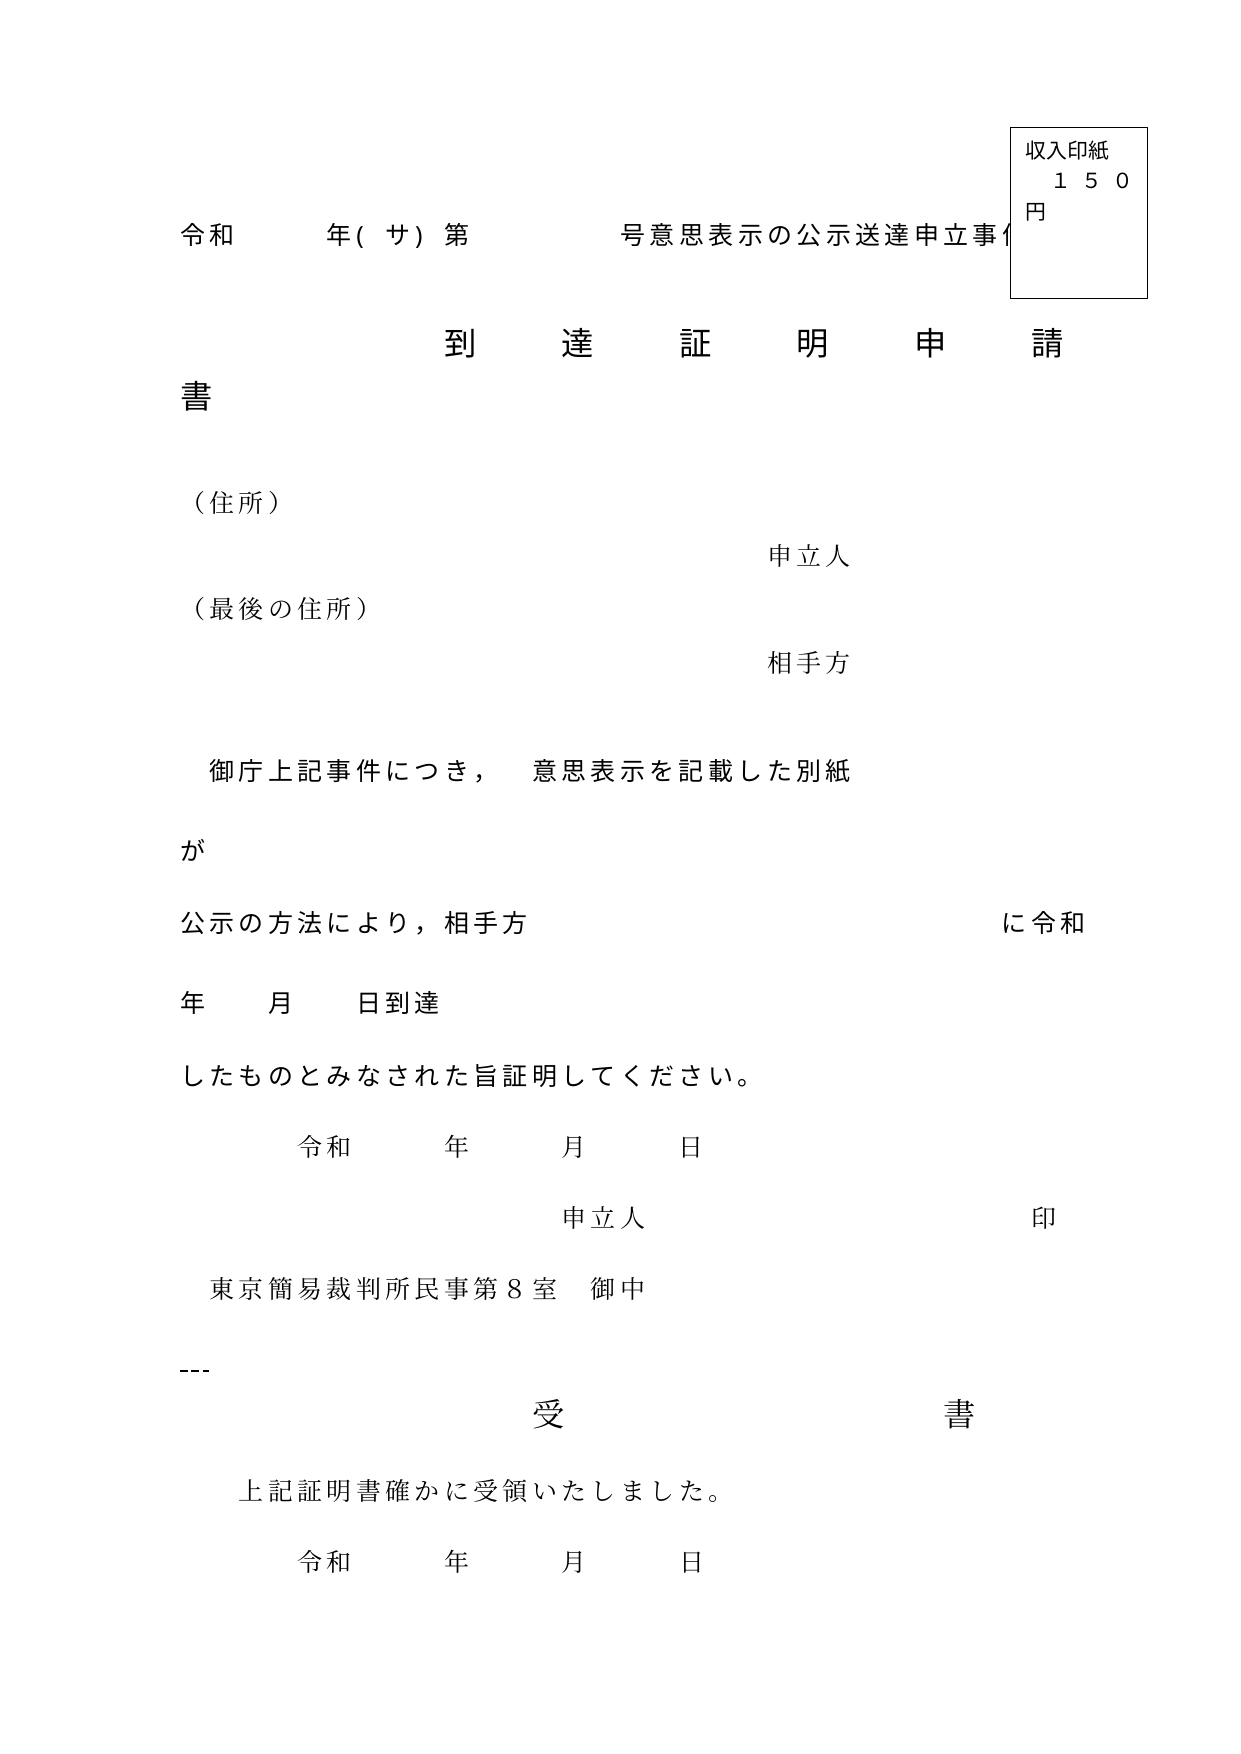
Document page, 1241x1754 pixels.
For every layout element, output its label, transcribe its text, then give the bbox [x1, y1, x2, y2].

text 公示の方法により，相手方 に令和 年 月 日到達 [180, 895, 1149, 1028]
text 令和 年 月 日 [180, 1534, 1149, 1587]
text 受 書 [180, 1386, 1149, 1439]
text 令和 年 月 日 [180, 1119, 1149, 1172]
text 到 達 証 明 申 請 書 [180, 314, 1161, 421]
text 東京簡易裁判所民事第８室 御中 [180, 1262, 1149, 1315]
text 申立人 [180, 528, 1149, 581]
text 相手方 [180, 634, 1149, 688]
text 御庁上記事件につき， 意思表示を記載した別紙 が [180, 742, 1149, 876]
text 上記証明書確かに受領いたしました。 [180, 1463, 1149, 1516]
text （住所） [180, 474, 1149, 528]
text 申立人 印 [180, 1190, 1149, 1244]
text （最後の住所） [180, 581, 1149, 634]
text 令和 年(サ)第 号意思表示の公示送達申立事件 [180, 207, 1010, 261]
text したものとみなされた旨証明してください。 [180, 1048, 1149, 1101]
